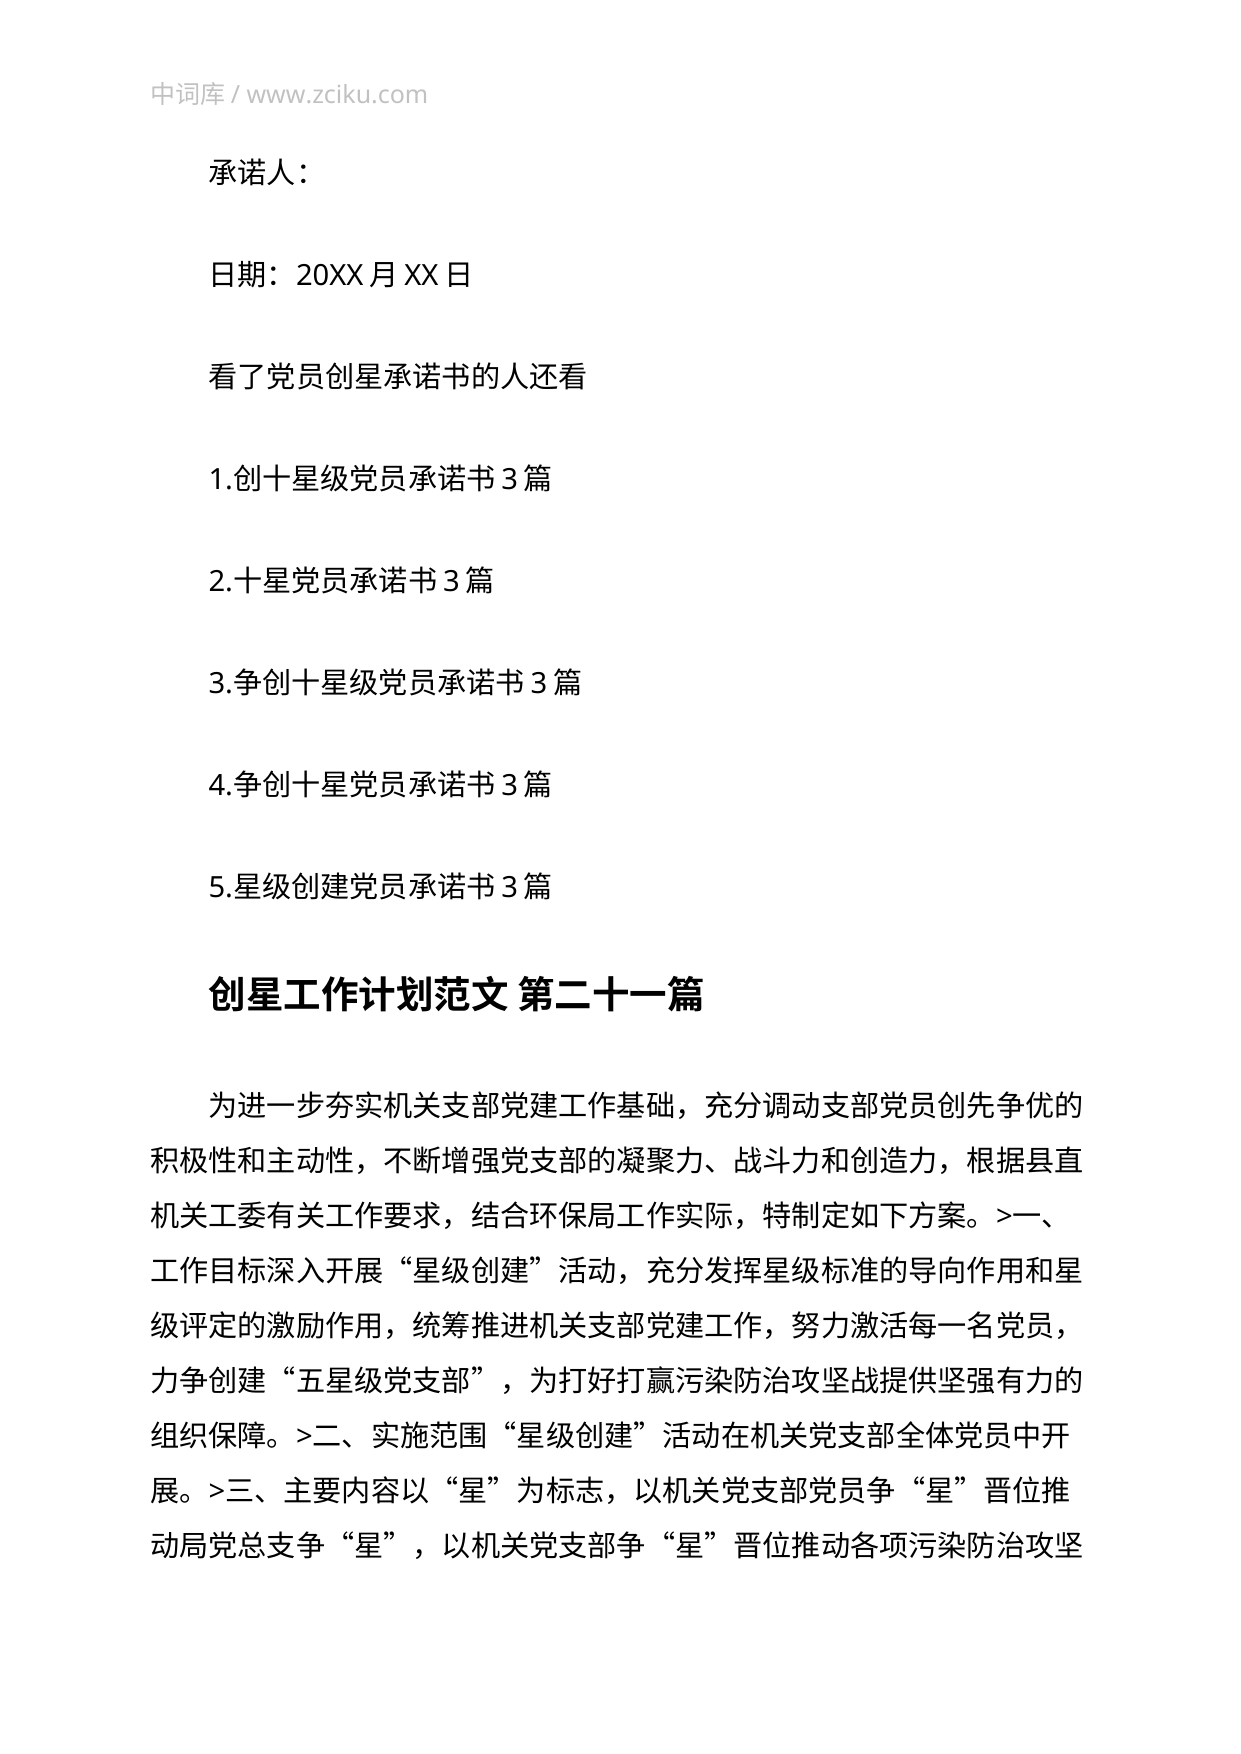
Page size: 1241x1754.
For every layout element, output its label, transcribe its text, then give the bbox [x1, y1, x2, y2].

text 日期：20XX月XX日 [150, 252, 1090, 294]
text 看了党员创星承诺书的人还看 [150, 354, 1090, 396]
text 3.争创十星级党员承诺书3篇 [150, 659, 1090, 702]
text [150, 1083, 1090, 1564]
text 5.星级创建党员承诺书3篇 [150, 863, 1090, 906]
text 2.十星党员承诺书3篇 [150, 557, 1090, 600]
text 承诺人： [150, 150, 1090, 192]
text 创星工作计划范文 第二十一篇 [150, 965, 1090, 1020]
text 4.争创十星党员承诺书3篇 [150, 761, 1090, 804]
text 1.创十星级党员承诺书3篇 [150, 456, 1090, 498]
